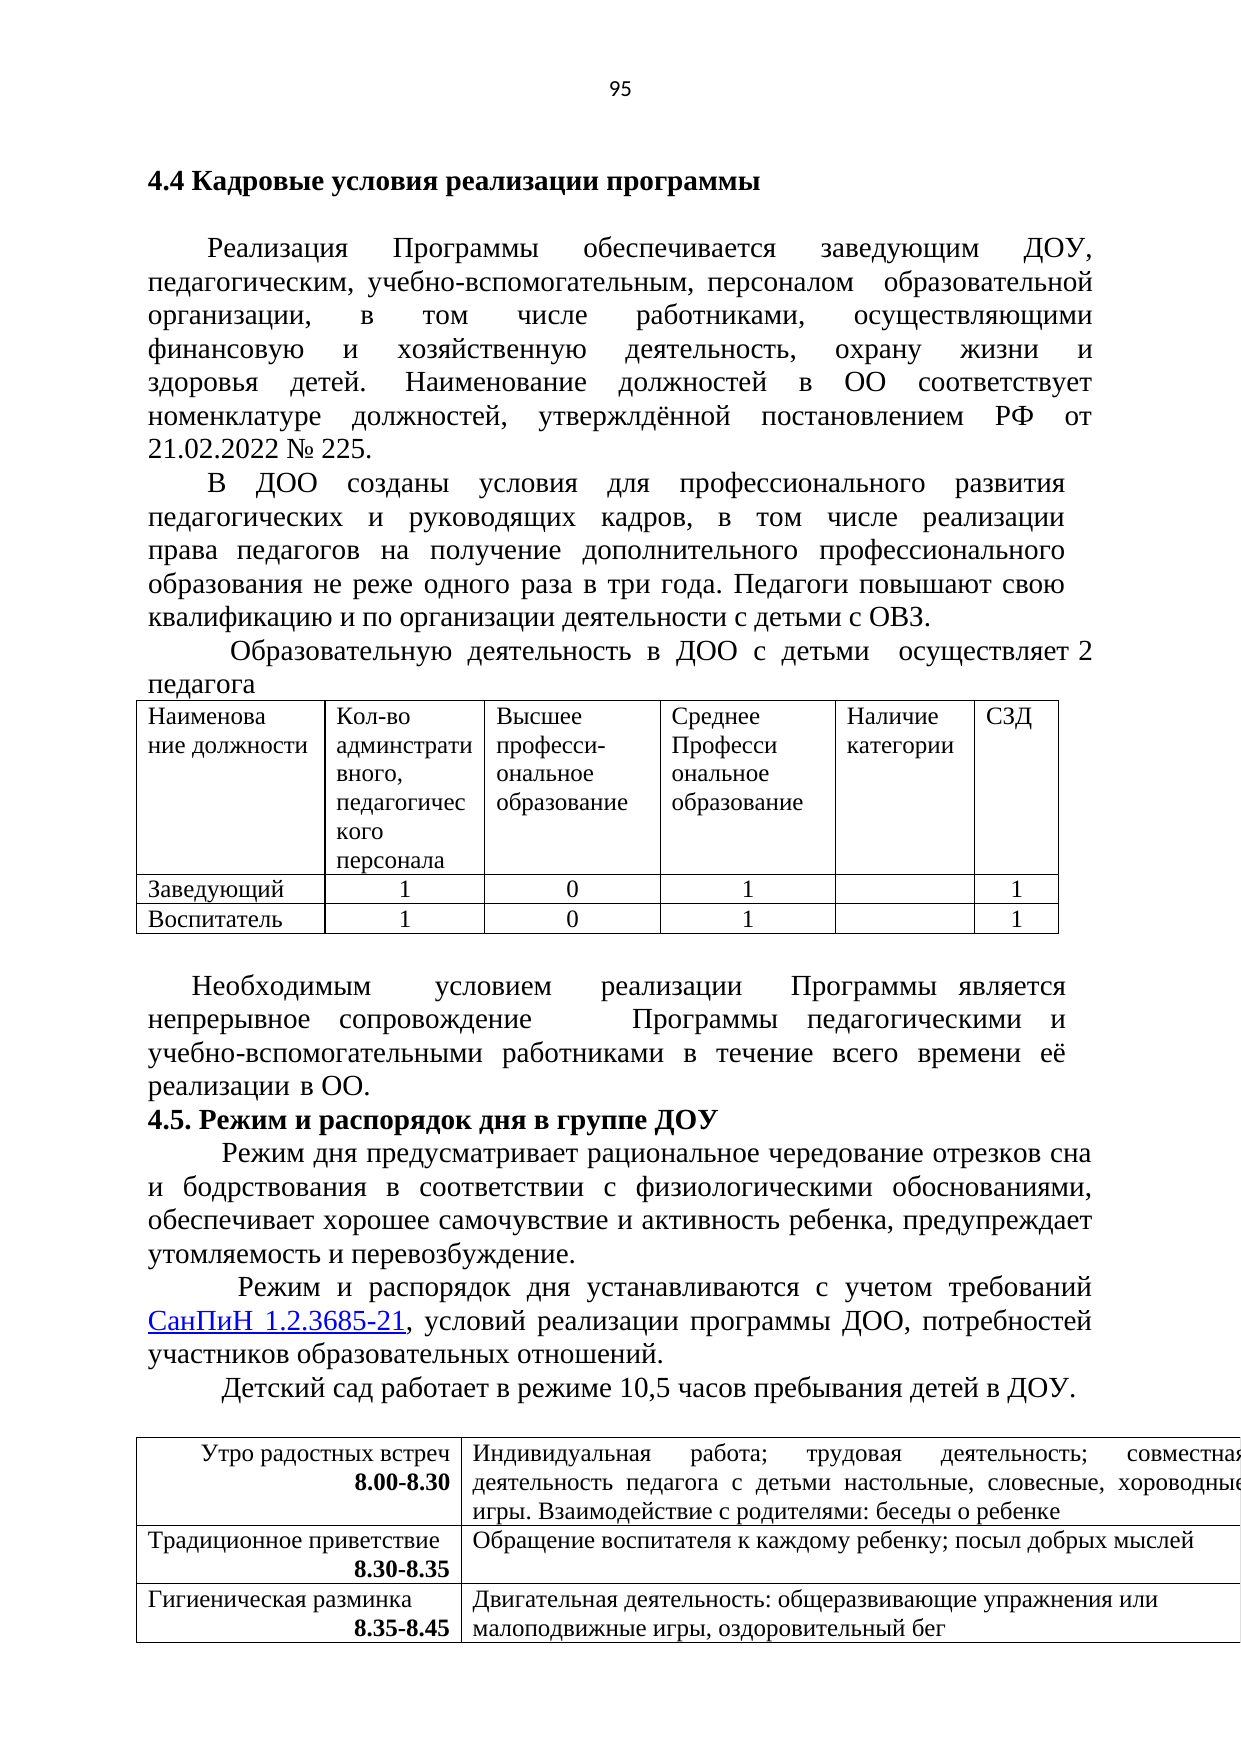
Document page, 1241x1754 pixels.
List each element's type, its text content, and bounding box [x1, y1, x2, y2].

text Режим и распорядок дня устанавливаются с учетом требований СанПиН 1.2.3685-21, условий реализации программы ДОО, потребностей участников образовательных отношений. [148, 1269, 1093, 1370]
text В ДОО созданы условия для профессионального развития педагогических и руководящих кадров, в том числе реализации права педагогов на получение дополнительного профессионального образования не реже одного раза в три года. Педагоги повышают свою квалификацию и по организации деятельности с детьми с ОВЗ. [148, 465, 1065, 633]
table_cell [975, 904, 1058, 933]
text Детский сад работает в режиме 10,5 часов пребывания детей в ДОУ. [148, 1370, 1093, 1404]
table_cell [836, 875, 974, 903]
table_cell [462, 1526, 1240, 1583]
text Образовательную деятельность в ДОО с детьми осуществляет 2 педагога [148, 633, 1093, 700]
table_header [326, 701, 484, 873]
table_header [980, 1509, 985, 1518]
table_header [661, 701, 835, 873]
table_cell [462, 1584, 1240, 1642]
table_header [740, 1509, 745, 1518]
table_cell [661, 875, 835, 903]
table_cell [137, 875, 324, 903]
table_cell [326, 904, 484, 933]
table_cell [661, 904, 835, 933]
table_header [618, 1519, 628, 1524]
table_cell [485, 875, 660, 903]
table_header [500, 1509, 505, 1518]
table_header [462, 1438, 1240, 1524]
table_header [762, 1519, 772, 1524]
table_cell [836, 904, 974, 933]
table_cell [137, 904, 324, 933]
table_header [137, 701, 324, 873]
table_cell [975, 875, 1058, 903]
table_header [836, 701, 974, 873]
text Необходимым условием реализации Программы является непрерывное сопровождение Программы педагогическими и учебно-вспомогательными работниками в течение всего времени её реализации в ОО. [148, 968, 1066, 1102]
text Реализация Программы обеспечивается заведующим ДОУ, педагогическим, учебно-вспомогательным, персоналом образовательной организации, в том числе работниками, осуществляющими финансовую и хозяйственную деятельность, охрану жизни и здоровья детей. Наименование должностей в ОО соответствует номенклатуре должностей, утвержлдённой постановлением РФ от 21.02.2022 № 225. [148, 230, 1093, 465]
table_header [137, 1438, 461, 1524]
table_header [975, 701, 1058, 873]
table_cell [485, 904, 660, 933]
text 4.4 Кадровые условия реализации программы [148, 163, 1093, 197]
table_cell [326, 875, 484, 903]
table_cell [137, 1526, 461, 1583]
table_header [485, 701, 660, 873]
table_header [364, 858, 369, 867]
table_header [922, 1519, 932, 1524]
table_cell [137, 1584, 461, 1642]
text 4.5. Режим и распорядок дня в группе ДОУ [148, 1102, 1066, 1135]
text Режим дня предусматривает рациональное чередование отрезков сна и бодрствования в соответствии с физиологическими обоснованиями, обеспечивает хорошее самочувствие и активность ребенка, предупреждает утомляемость и перевозбуждение. [148, 1135, 1093, 1269]
